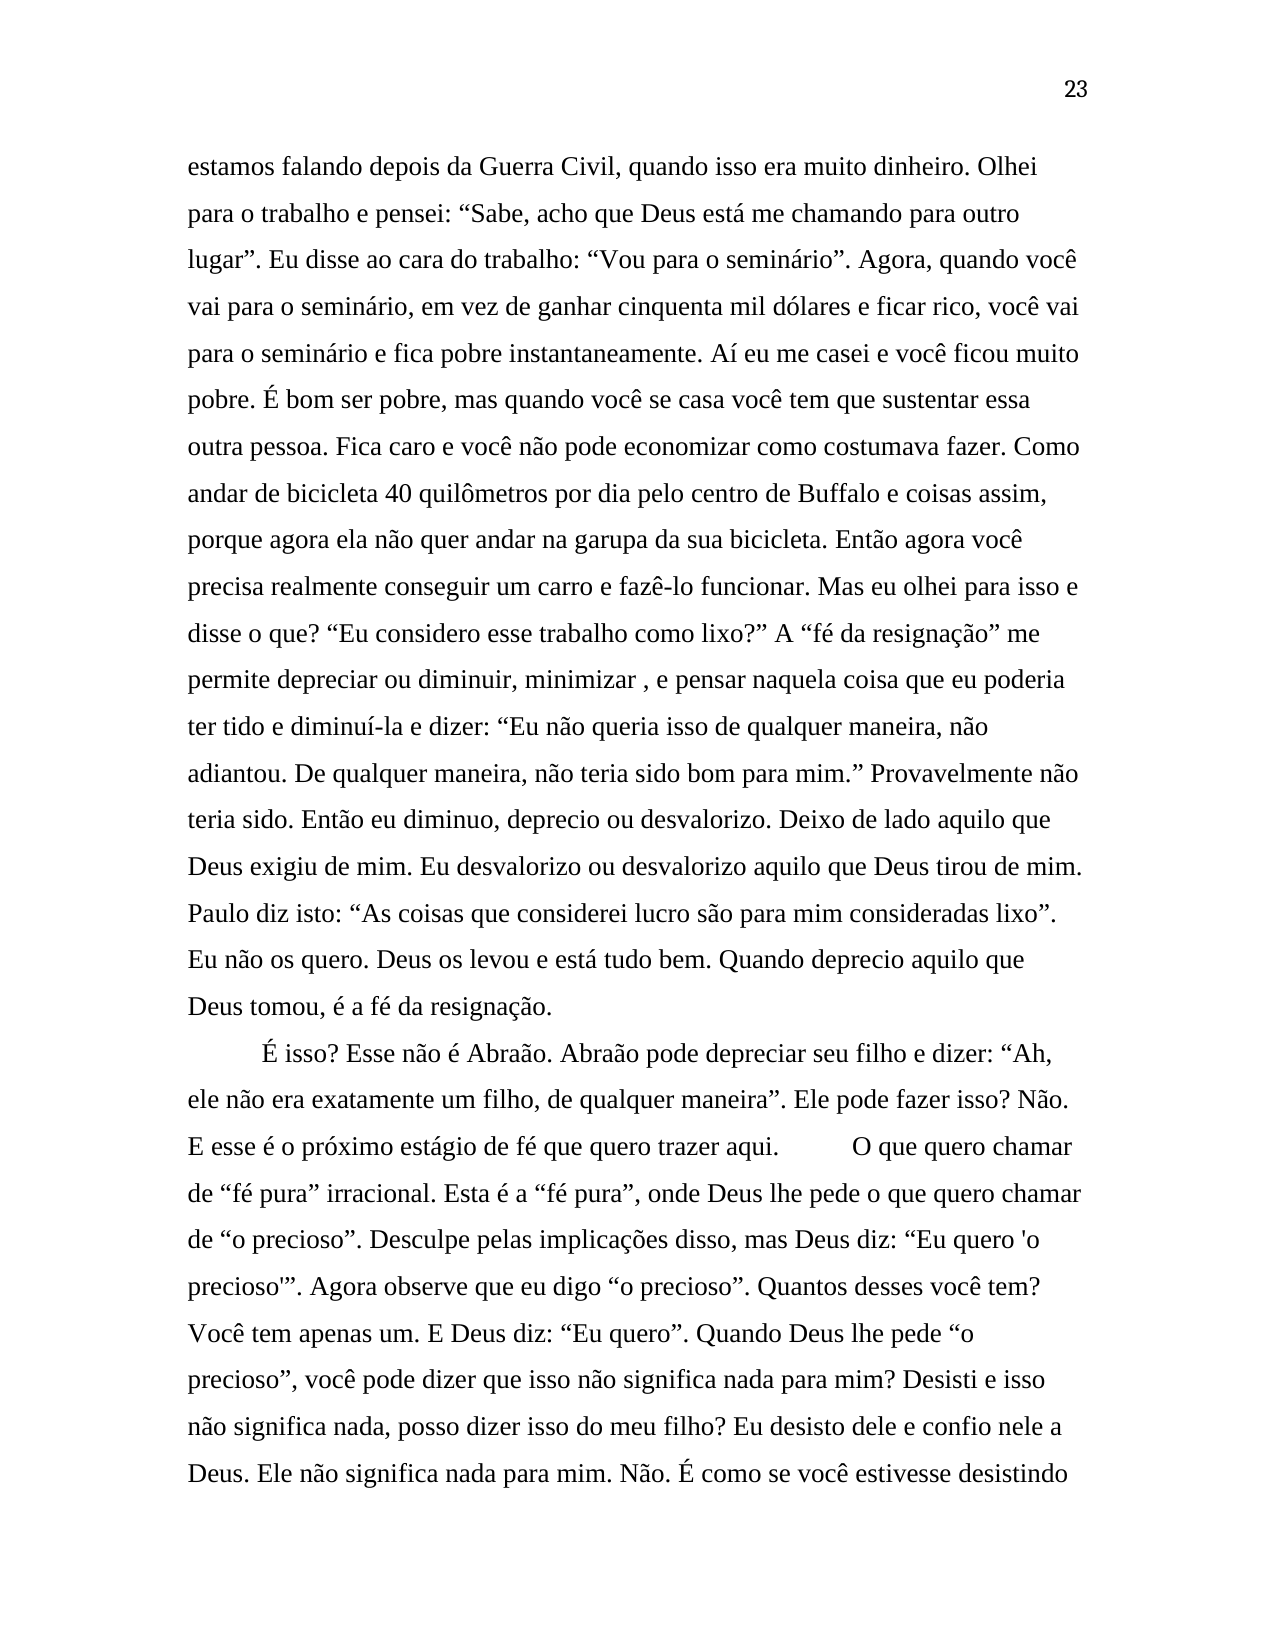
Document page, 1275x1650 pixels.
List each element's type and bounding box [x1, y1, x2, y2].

text [187, 150, 1087, 1488]
